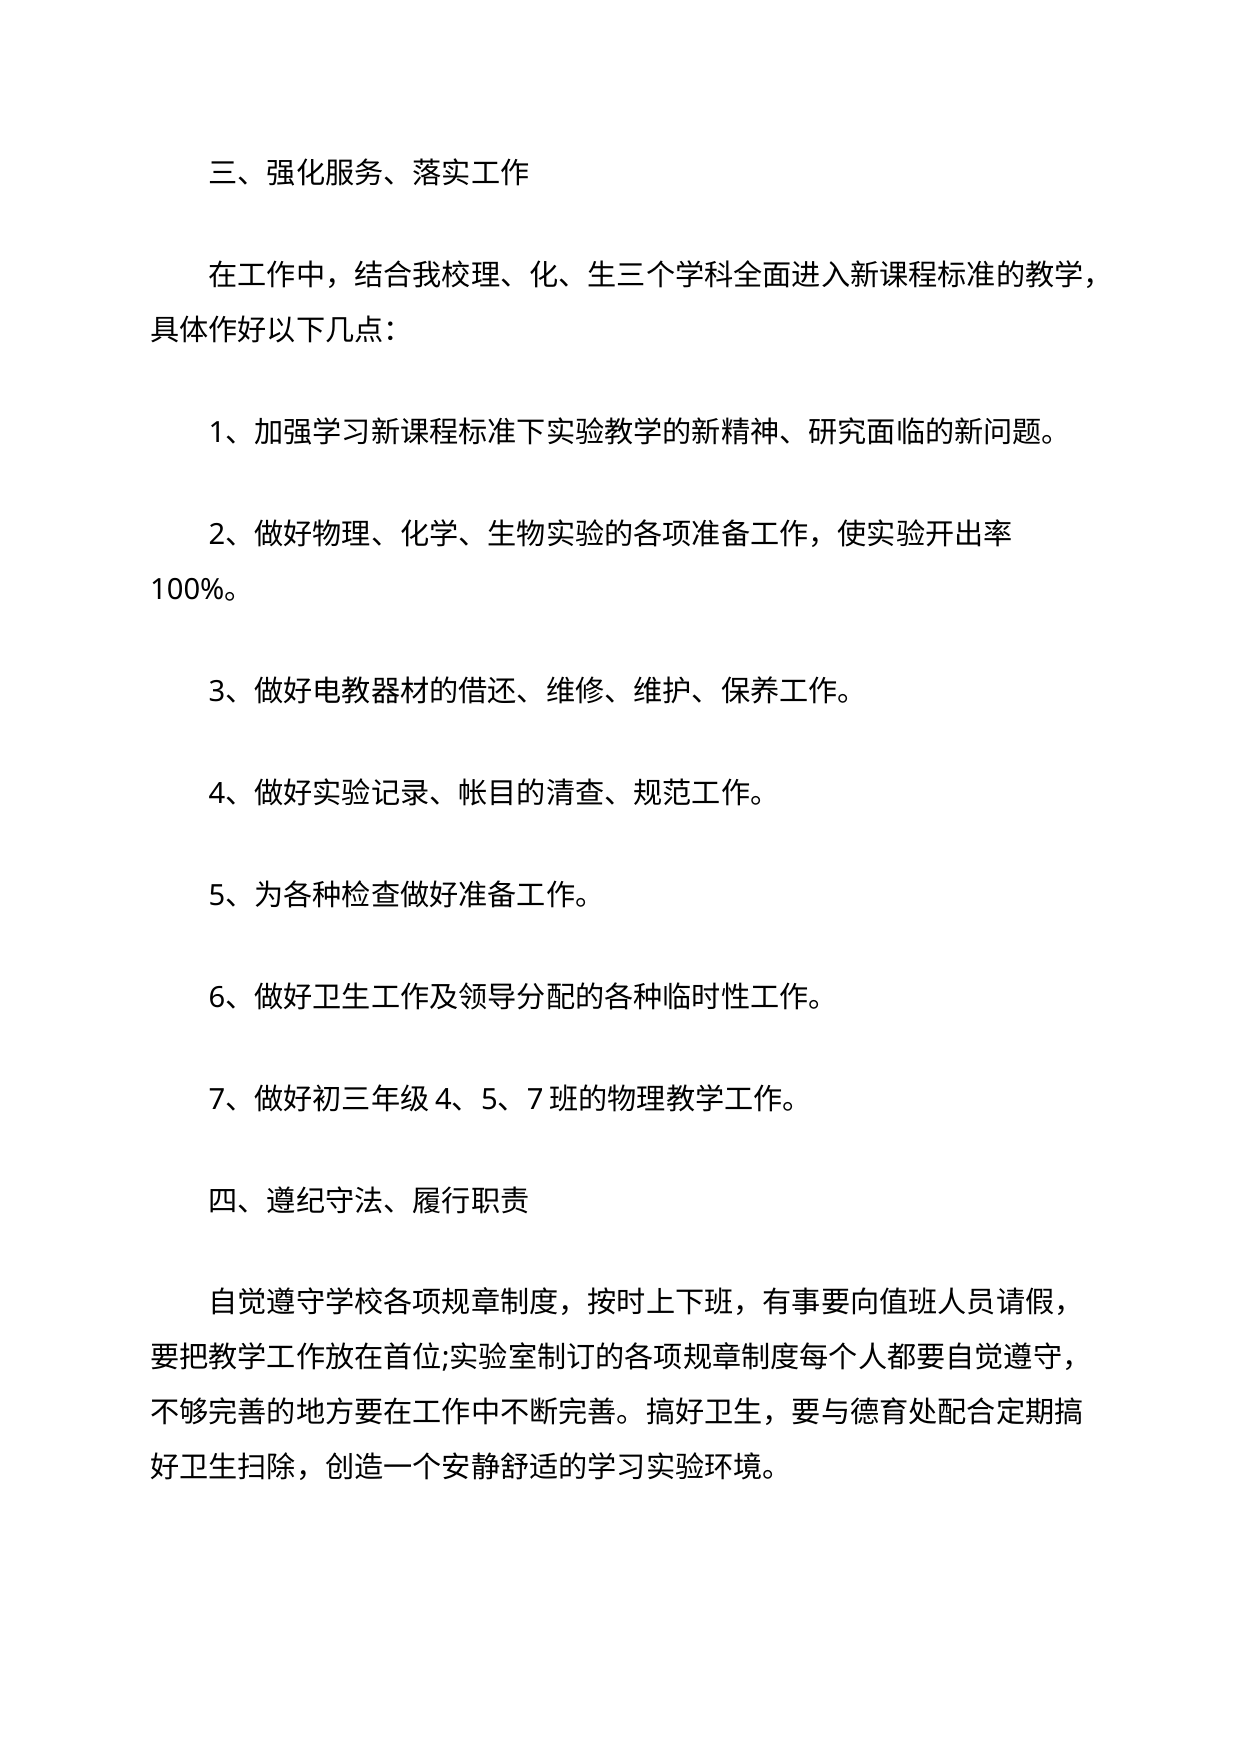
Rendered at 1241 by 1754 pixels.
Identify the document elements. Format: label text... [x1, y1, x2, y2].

text 4、做好实验记录、帐目的清查、规范工作。 [150, 769, 1090, 812]
text 在工作中，结合我校理、化、生三个学科全面进入新课程标准的教学，具体作好以下几点： [150, 252, 1090, 349]
text 自觉遵守学校各项规章制度，按时上下班，有事要向值班人员请假，要把教学工作放在首位;实验室制订的各项规章制度每个人都要自觉遵守，不够完善的地方要在工作中不断完善。搞好卫生，要与德育处配合定期搞好卫生扫除，创造一个安静舒适的学习实验环境。 [150, 1279, 1090, 1486]
text 6、做好卫生工作及领导分配的各种临时性工作。 [150, 973, 1090, 1016]
text 5、为各种检查做好准备工作。 [150, 871, 1090, 914]
text 2、做好物理、化学、生物实验的各项准备工作，使实验开出率100%。 [150, 510, 1090, 608]
text 3、做好电教器材的借还、维修、维护、保养工作。 [150, 667, 1090, 710]
text 7、做好初三年级4、5、7班的物理教学工作。 [150, 1075, 1090, 1118]
text 四、遵纪守法、履行职责 [150, 1177, 1090, 1219]
text 1、加强学习新课程标准下实验教学的新精神、研究面临的新问题。 [150, 408, 1090, 451]
text 三、强化服务、落实工作 [150, 150, 1090, 192]
